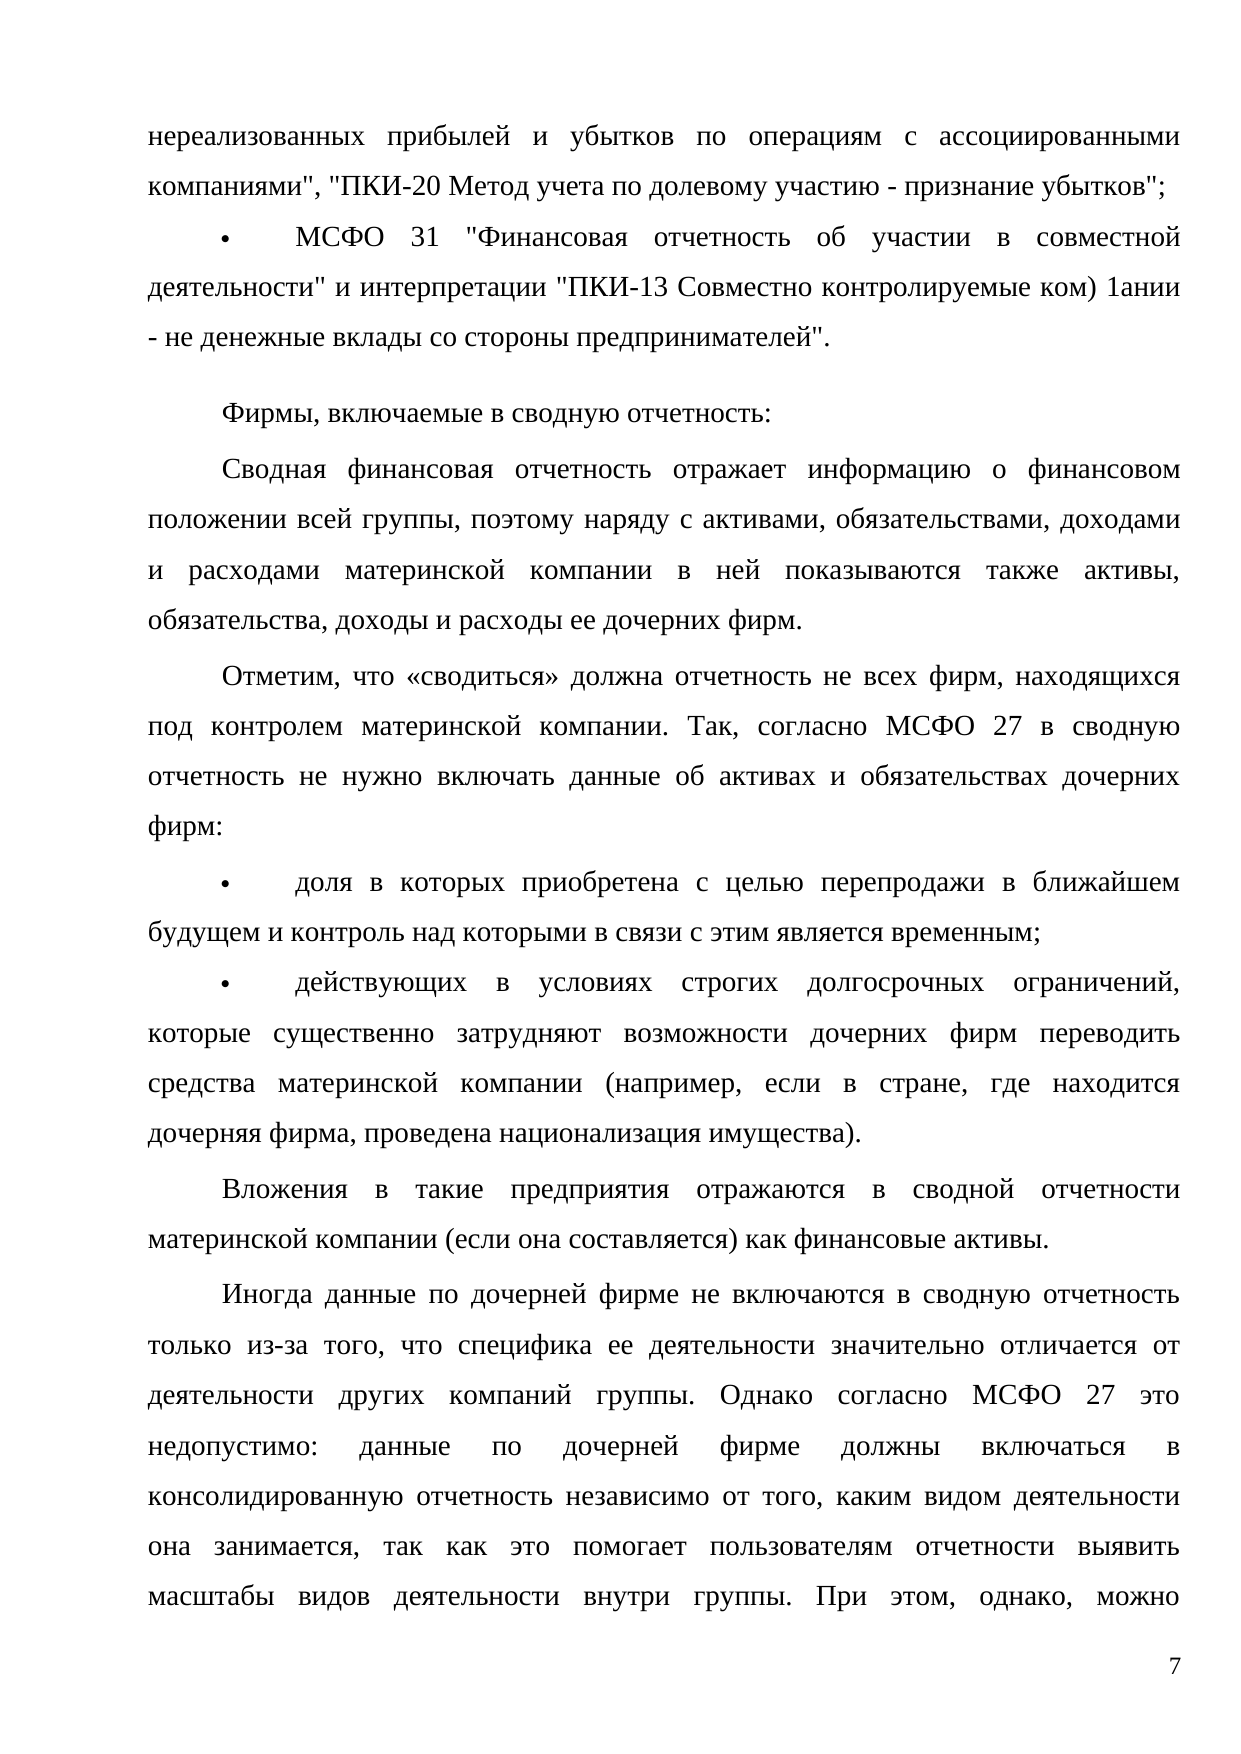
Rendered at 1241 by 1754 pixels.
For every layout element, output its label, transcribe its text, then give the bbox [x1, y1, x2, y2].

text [148, 1277, 1181, 1612]
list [148, 118, 1181, 202]
text Сводная финансовая отчетность отражает информацию о финансовом положении всей группы, поэтому наряду с активами, обязательствами, доходами и расходами материнской компании в ней показываются также активы, обязательства, доходы и расходы ее дочерних фирм. [148, 451, 1181, 636]
list доля в которых приобретена с целью перепродажи в ближайшем будущем и контроль над которыми в связи с этим является временным; [148, 864, 1181, 948]
subtitle Фирмы, включаемые в сводную отчетность: [148, 395, 1181, 428]
text Вложения в такие предприятия отражаются в сводной отчетности материнской компании (если она составляется) как финансовые активы. [148, 1171, 1181, 1255]
text Отметим, что «сводиться» должна отчетность не всех фирм, находящихся под контролем материнской компании. Так, согласно МСФО 27 в сводную отчетность не нужно включать данные об активах и обязательствах дочерних фирм: [148, 658, 1181, 842]
list действующих в условиях строгих долгосрочных ограничений, которые существенно затрудняют возможности дочерних фирм переводить средства материнской компании (например, если в стране, где находится дочерняя фирма, проведена национализация имущества). [148, 964, 1181, 1149]
list МСФО 31 "Финансовая отчетность об участии в совместной деятельности" и интерпретации "ПКИ-13 Совместно контролируемые ком) 1ании - не денежные вклады со стороны предпринимателей". [148, 219, 1181, 353]
